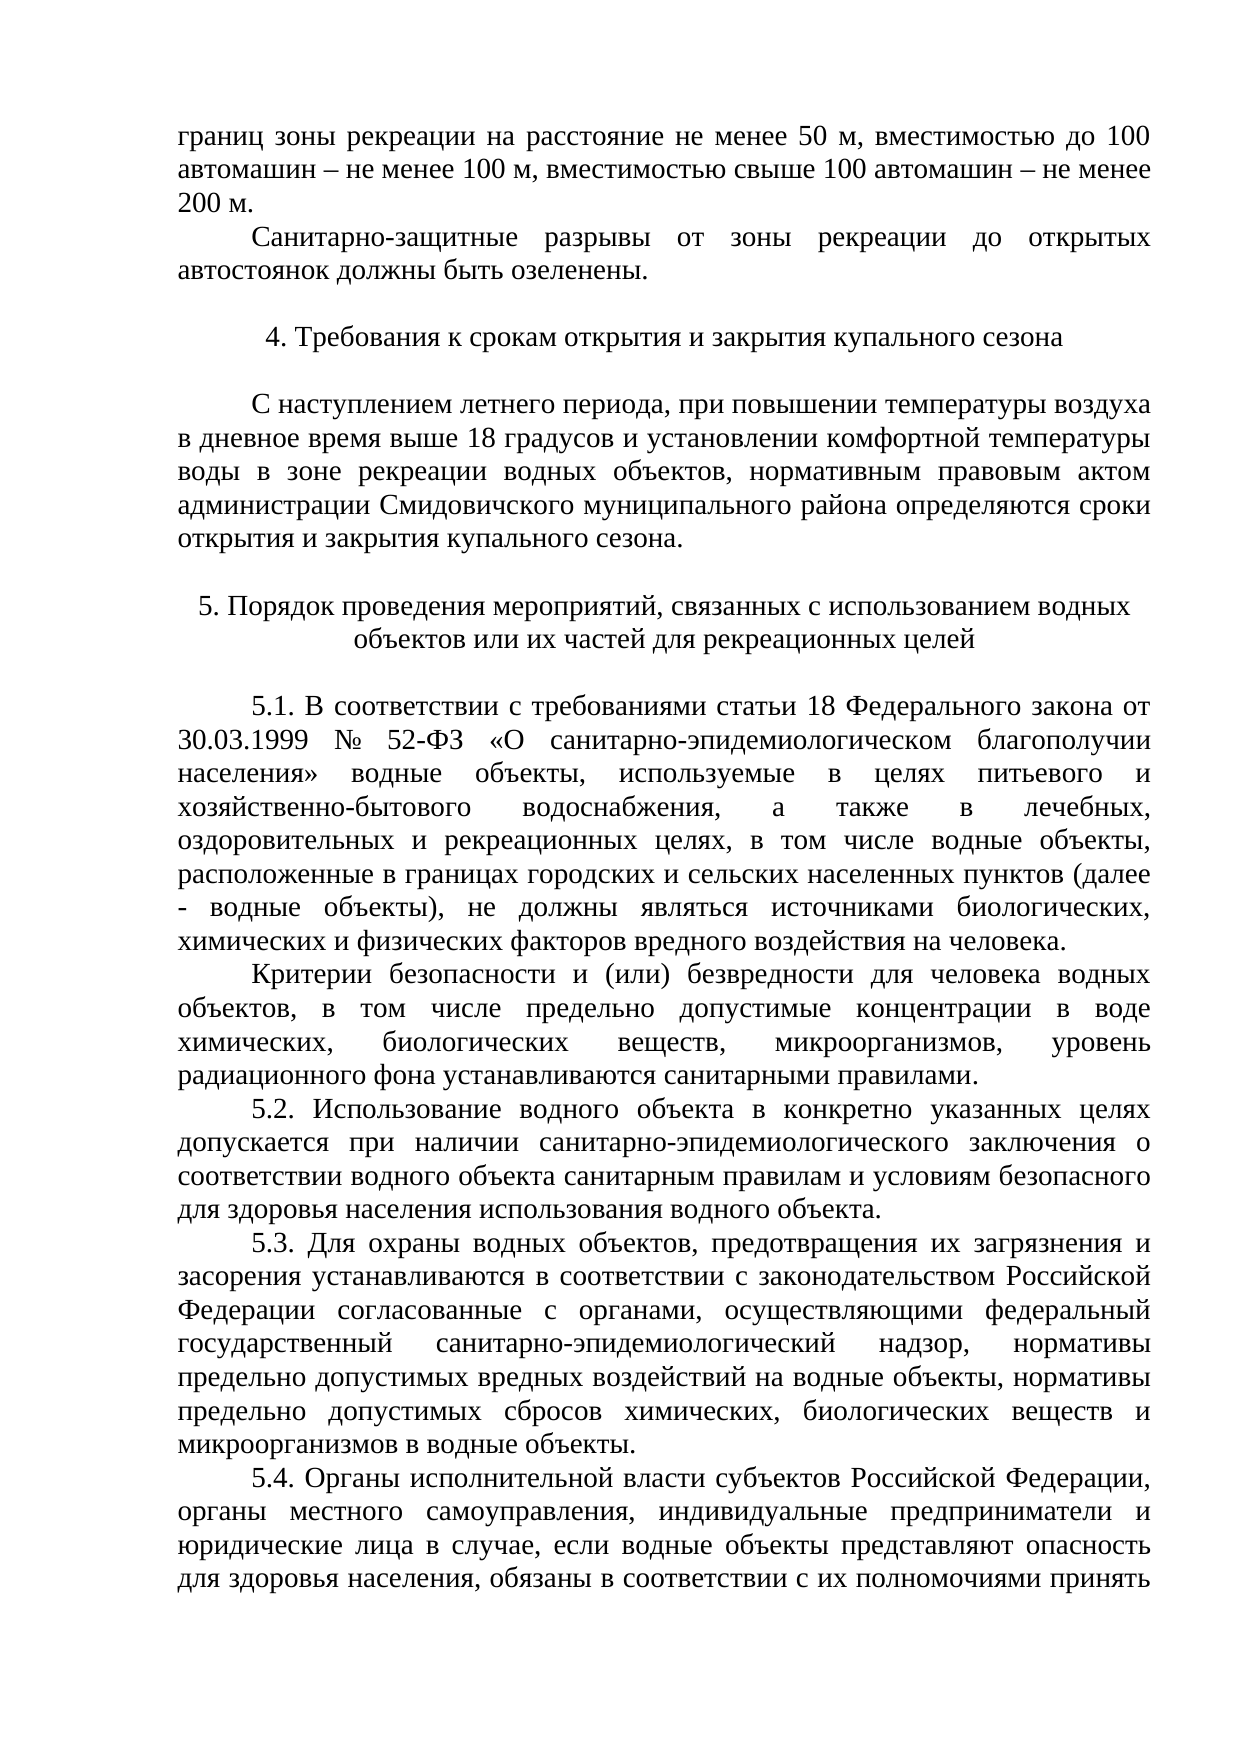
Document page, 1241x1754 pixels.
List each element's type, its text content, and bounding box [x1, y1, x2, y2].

text 5.1. В соответствии с требованиями статьи 18 Федерального закона от 30.03.1999 № 52-ФЗ «О санитарно-эпидемиологическом благополучии населения» водные объекты, используемые в целях питьевого и хозяйственно-бытового водоснабжения, а также в лечебных, оздоровительных и рекреационных целях, в том числе водные объекты, расположенные в границах городских и сельских населенных пунктов (далее - водные объекты), не должны являться источниками биологических, химических и физических факторов вредного воздействия на человека. [177, 688, 1152, 957]
text 5.2. Использование водного объекта в конкретно указанных целях допускается при наличии санитарно-эпидемиологического заключения о соответствии водного объекта санитарным правилам и условиям безопасного для здоровья населения использования водного объекта. [177, 1091, 1152, 1225]
text С наступлением летнего периода, при повышении температуры воздуха в дневное время выше 18 градусов и установлении комфортной температуры воды в зоне рекреации водных объектов, нормативным правовым актом администрации Смидовичского муниципального района определяются сроки открытия и закрытия купального сезона. [177, 386, 1152, 554]
text 4. Требования к срокам открытия и закрытия купального сезона [177, 319, 1152, 353]
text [177, 118, 1152, 219]
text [177, 1460, 1152, 1594]
text Санитарно-защитные разрывы от зоны рекреации до открытых автостоянок должны быть озеленены. [177, 219, 1152, 286]
text 5.3. Для охраны водных объектов, предотвращения их загрязнения и засорения устанавливаются в соответствии с законодательством Российской Федерации согласованные с органами, осуществляющими федеральный государственный санитарно-эпидемиологический надзор, нормативы предельно допустимых вредных воздействий на водные объекты, нормативы предельно допустимых сбросов химических, биологических веществ и микроорганизмов в водные объекты. [177, 1225, 1152, 1460]
text Критерии безопасности и (или) безвредности для человека водных объектов, в том числе предельно допустимые концентрации в воде химических, биологических веществ, микроорганизмов, уровень радиационного фона устанавливаются санитарными правилами. [177, 957, 1152, 1091]
text 5. Порядок проведения мероприятий, связанных с использованием водных объектов или их частей для рекреационных целей [177, 588, 1152, 655]
